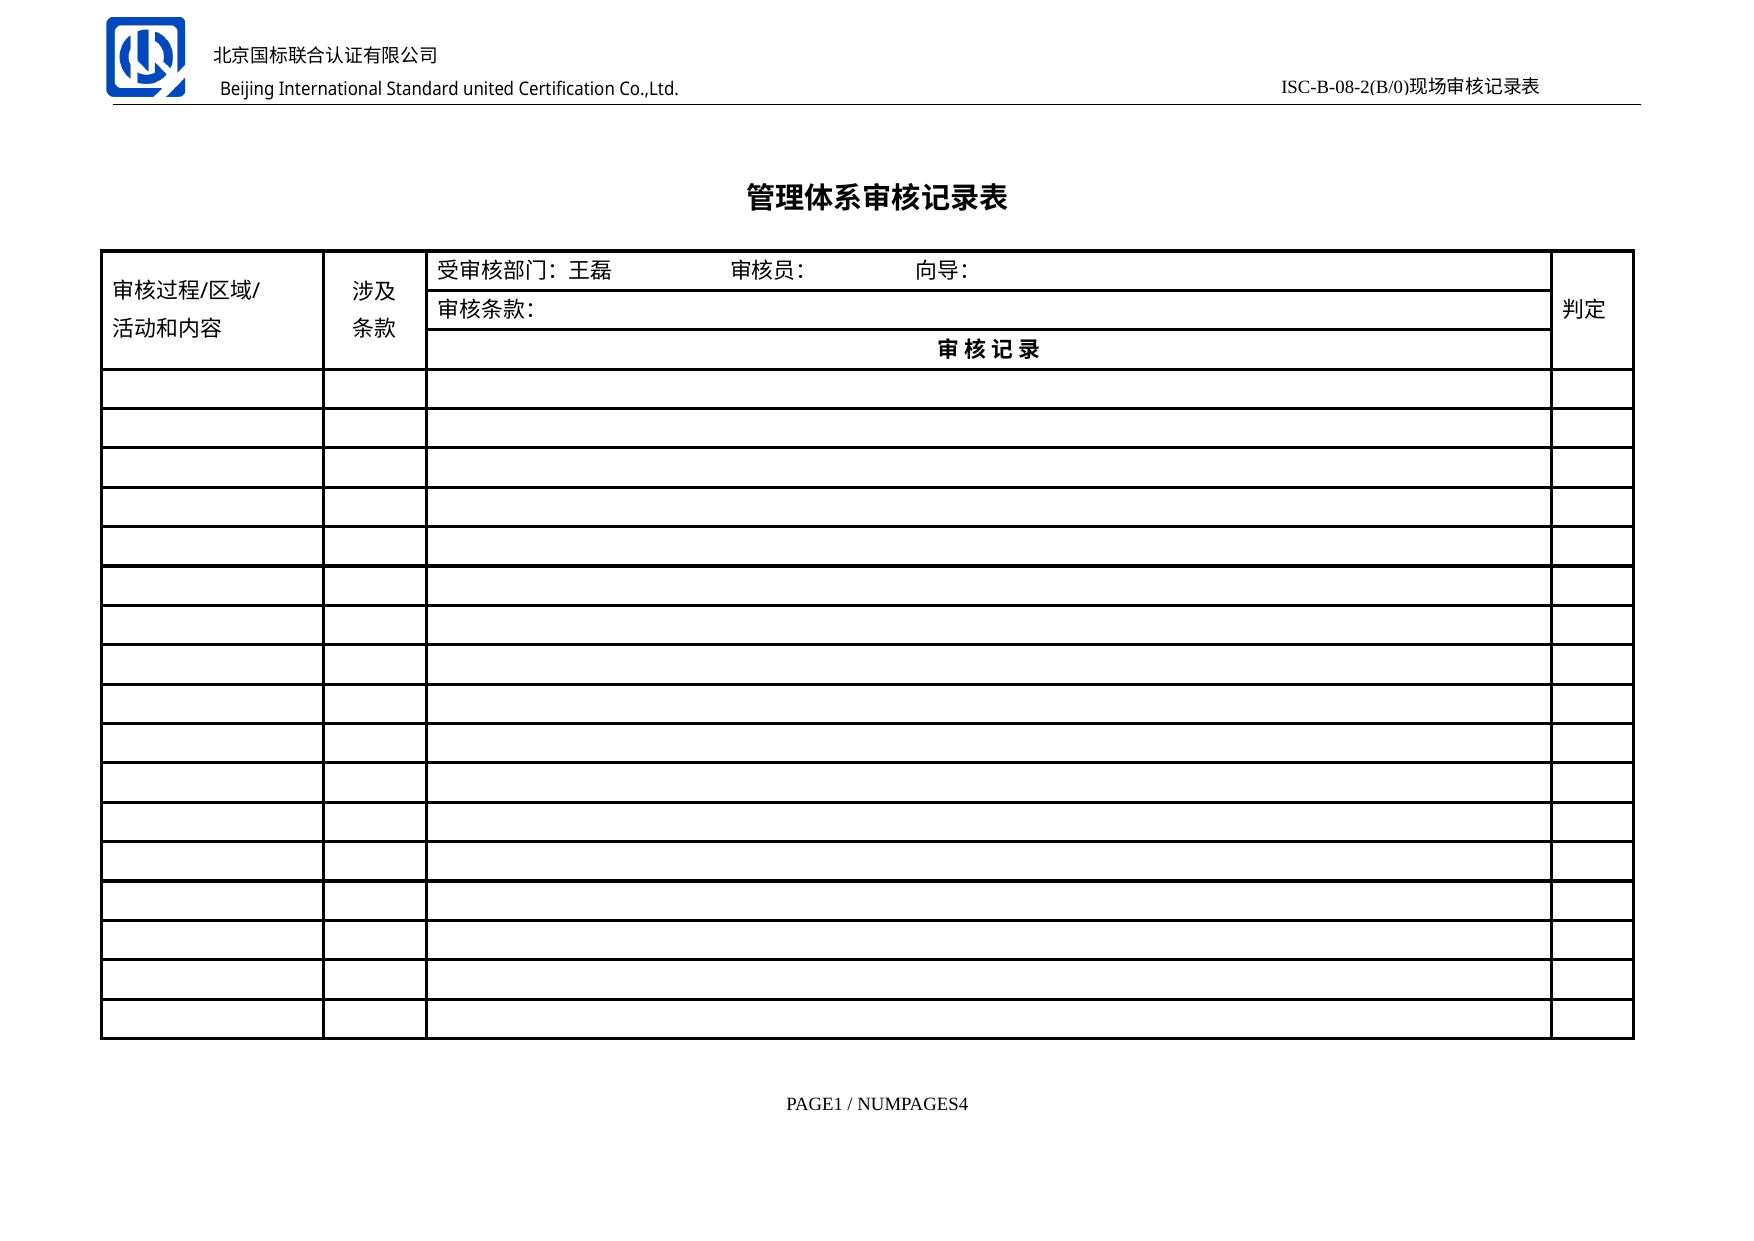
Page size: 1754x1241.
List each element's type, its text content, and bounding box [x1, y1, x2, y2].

table_cell 审 核 记 录 [428, 331, 1550, 367]
table_cell [103, 1001, 322, 1037]
table_cell [325, 922, 425, 958]
table_cell [428, 410, 1550, 446]
table_cell [325, 607, 425, 643]
table_cell [103, 961, 322, 997]
table_cell [325, 725, 425, 761]
table_cell [103, 528, 322, 564]
table_cell [428, 371, 1550, 407]
table_cell [428, 489, 1550, 525]
table_cell [103, 371, 322, 407]
table_cell [1553, 725, 1632, 761]
table_cell [103, 410, 322, 446]
table_cell [1553, 764, 1632, 801]
table_cell [325, 883, 425, 919]
table_cell [428, 922, 1550, 958]
table_cell [103, 568, 322, 604]
table_cell [1553, 686, 1632, 722]
table_cell [1553, 528, 1632, 564]
table_cell [325, 804, 425, 840]
table_cell 审核条款： [428, 292, 1550, 328]
table_cell [428, 528, 1550, 564]
table_cell [428, 961, 1550, 997]
table_cell [428, 449, 1550, 486]
table_header 涉及 条款 [325, 253, 425, 367]
table_cell [103, 607, 322, 643]
table_cell [325, 1001, 425, 1037]
table_cell [428, 804, 1550, 840]
table_cell [1553, 371, 1632, 407]
table_cell [325, 371, 425, 407]
table_cell [428, 725, 1550, 761]
table_cell [325, 449, 425, 486]
table_cell [1553, 804, 1632, 840]
table_cell [1553, 449, 1632, 486]
table_cell [103, 686, 322, 722]
table_cell [103, 843, 322, 879]
table_cell [1553, 568, 1632, 604]
table_cell [103, 646, 322, 682]
table_cell [428, 883, 1550, 919]
table_cell [428, 686, 1550, 722]
table_cell [428, 843, 1550, 879]
table_header 受审核部门：王磊 审核员： 向导： [428, 253, 1550, 289]
table_cell [325, 410, 425, 446]
table_cell [103, 449, 322, 486]
table_cell [1553, 961, 1632, 997]
picture [106, 17, 186, 97]
table_cell [1553, 883, 1632, 919]
table_cell [428, 764, 1550, 801]
table_cell [1553, 607, 1632, 643]
text 管理体系审核记录表 [112, 163, 1641, 228]
table_cell [325, 568, 425, 604]
table_cell [103, 764, 322, 801]
table_cell [103, 883, 322, 919]
table_cell [1553, 843, 1632, 879]
table_cell [325, 764, 425, 801]
table_cell [1553, 1001, 1632, 1037]
table_cell [1553, 489, 1632, 525]
table_cell [103, 804, 322, 840]
table_header 审核过程/区域/ 活动和内容 [103, 253, 322, 367]
table_cell [325, 528, 425, 564]
table_cell [325, 686, 425, 722]
table_cell [325, 646, 425, 682]
table_cell [428, 646, 1550, 682]
table_header 判定 [1553, 253, 1632, 367]
table_cell [1553, 646, 1632, 682]
table_cell [103, 489, 322, 525]
table_cell [103, 725, 322, 761]
table_cell [428, 568, 1550, 604]
table_cell [103, 922, 322, 958]
table_cell [325, 961, 425, 997]
table_cell [428, 1001, 1550, 1037]
table_cell [325, 843, 425, 879]
table_cell [1553, 922, 1632, 958]
table_cell [428, 607, 1550, 643]
table_cell [1553, 410, 1632, 446]
table_cell [325, 489, 425, 525]
